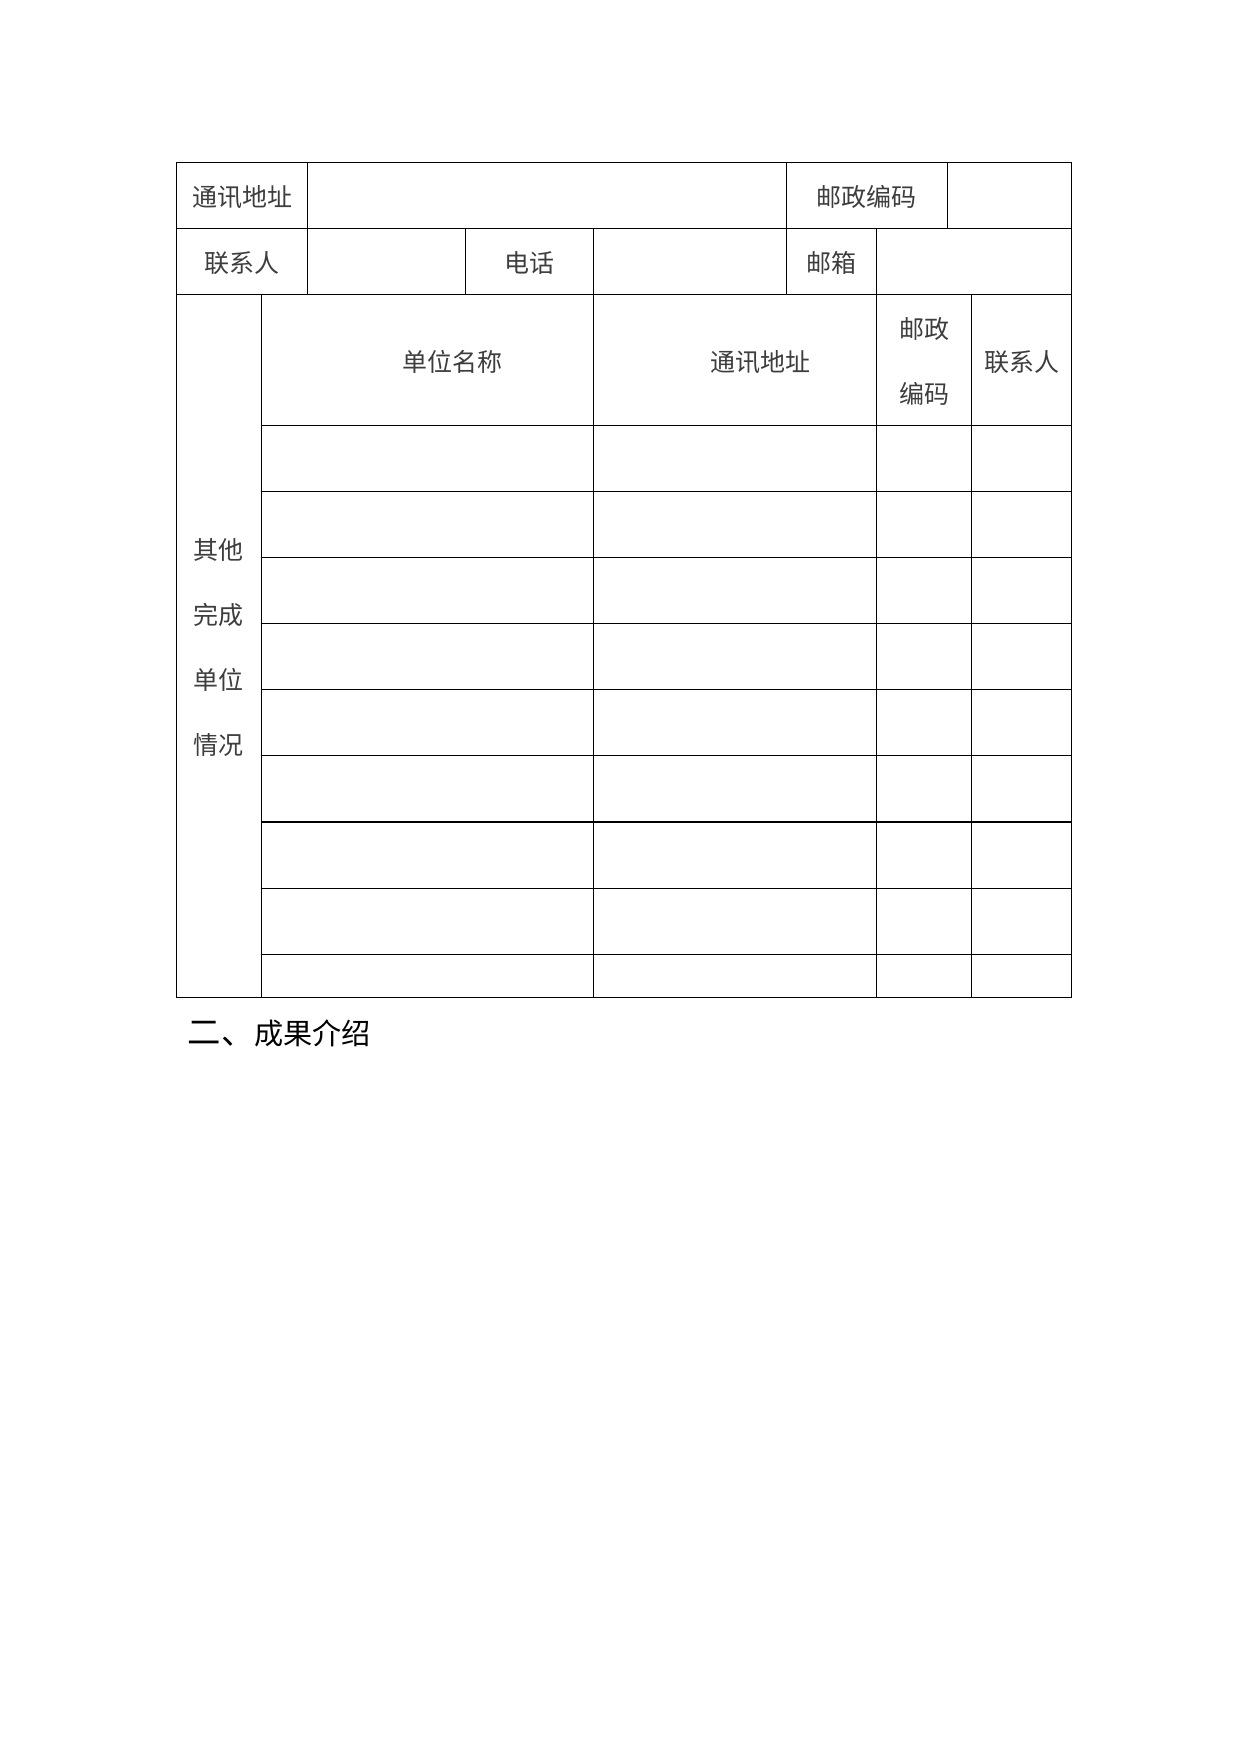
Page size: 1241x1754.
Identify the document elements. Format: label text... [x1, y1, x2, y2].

table_cell [877, 690, 971, 755]
table_cell [594, 558, 876, 623]
table_cell [972, 690, 1071, 755]
table_cell 通讯地址 [177, 163, 307, 228]
table_cell [594, 492, 876, 557]
table_cell [262, 889, 593, 953]
table_cell [972, 558, 1071, 623]
table_cell 邮政编码 [877, 295, 971, 425]
table_cell [308, 163, 786, 228]
table_cell [877, 229, 1071, 294]
table_cell [262, 823, 593, 887]
table_cell [877, 624, 971, 689]
table_cell [594, 756, 876, 821]
table_cell [262, 624, 593, 689]
table_cell [877, 823, 971, 887]
table_cell 单位名称 [262, 295, 593, 425]
table_cell [308, 229, 465, 294]
table_cell [972, 823, 1071, 887]
table_cell 其他完成单位情况 [177, 295, 261, 997]
table_cell [972, 889, 1071, 953]
table_cell [877, 955, 971, 997]
table_cell [877, 756, 971, 821]
table_cell [262, 955, 593, 997]
table_cell [594, 823, 876, 887]
table_cell 邮箱 [787, 229, 876, 294]
table_cell [262, 756, 593, 821]
table_cell [877, 492, 971, 557]
table_cell 邮政编码 [787, 163, 947, 228]
table_cell [948, 163, 1071, 228]
table_cell [594, 955, 876, 997]
table_cell [594, 624, 876, 689]
table_cell [877, 426, 971, 491]
table_cell [262, 492, 593, 557]
table_cell [262, 426, 593, 491]
table_cell [262, 690, 593, 755]
table_cell [972, 624, 1071, 689]
table_cell [972, 955, 1071, 997]
table_cell [594, 690, 876, 755]
table_cell [972, 426, 1071, 491]
table_cell 联系人 [972, 295, 1071, 425]
table_cell [594, 229, 786, 294]
text 二、成果介绍 [187, 998, 1053, 1063]
table_cell [877, 558, 971, 623]
table_cell [972, 756, 1071, 821]
table_cell [972, 492, 1071, 557]
table_cell 联系人 [177, 229, 307, 294]
table_cell [594, 426, 876, 491]
table_cell [594, 889, 876, 953]
table_cell [262, 558, 593, 623]
table_cell [877, 889, 971, 953]
table_cell 通讯地址 [594, 295, 876, 425]
table_cell 电话 [466, 229, 593, 294]
